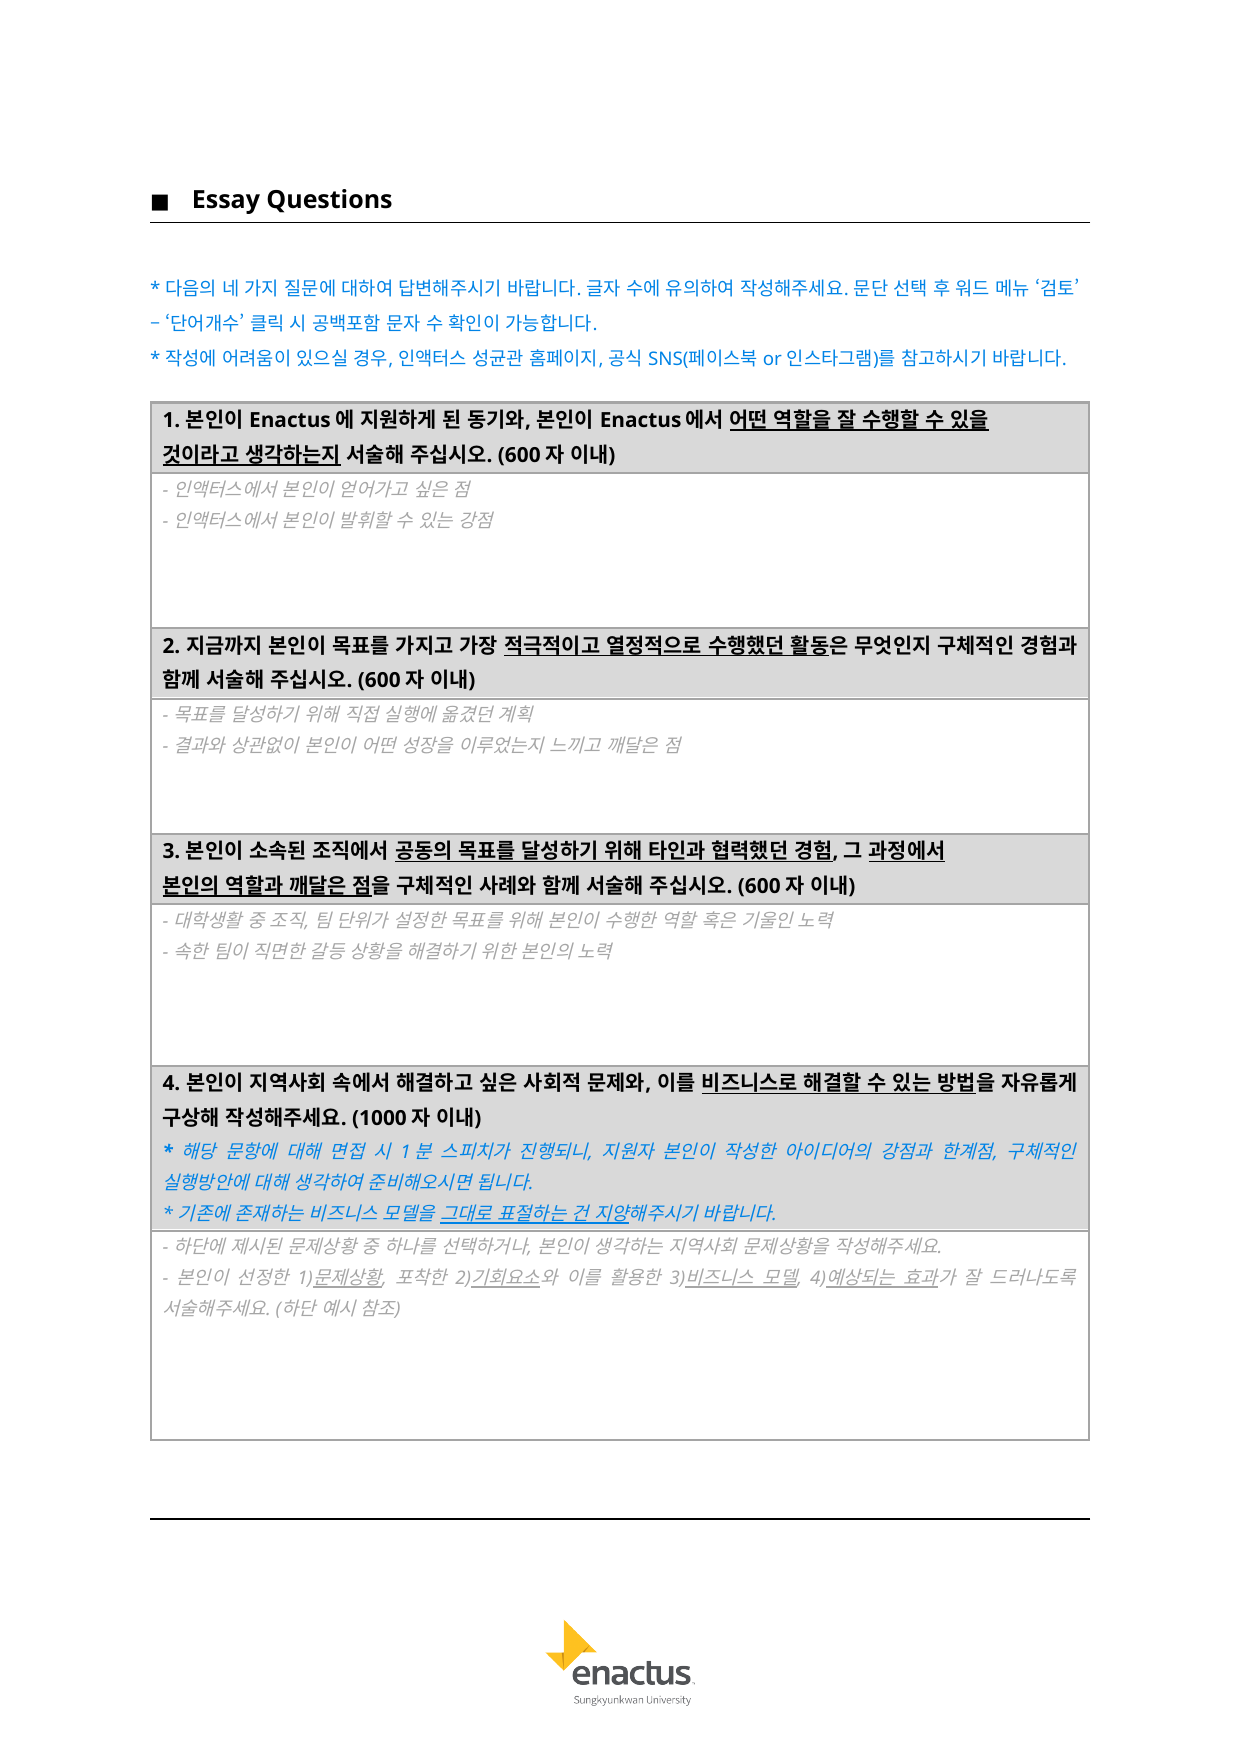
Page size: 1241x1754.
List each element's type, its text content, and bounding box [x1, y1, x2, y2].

table_cell - 대학생활 중 조직, 팀 단위가 설정한 목표를 위해 본인이 수행한 역할 혹은 기울인 노력 - 속한 팀이 직면한 갈등 상황을 해결하기 위한 본인의 노력 [152, 905, 1088, 1064]
table_cell - 목표를 달성하기 위해 직접 실행에 옮겼던 계획 - 결과와 상관없이 본인이 어떤 성장을 이루었는지 느끼고 깨달은 점 [152, 700, 1088, 832]
table_cell 2. 지금까지 본인이 목표를 가지고 가장 적극적이고 열정적으로 수행했던 활동은 무엇인지 구체적인 경험과 함께 서술해 주십시오. (600자 이내) [152, 629, 1088, 697]
list Essay Questions [150, 177, 1090, 222]
table_cell 4. 본인이 지역사회 속에서 해결하고 싶은 사회적 문제와, 이를 비즈니스로 해결할 수 있는 방법을 자유롭게 구상해 작성해주세요. (1000자 이내) * 해당 문항에 대해 면접 시 1분 스피치가 진행되니, 지원자 본인이 작성한 아이디어의 강점과 한계점, 구체적인 실행방안에 대해 생각하여 준비해오시면 됩니다. * 기존에 존재하는 비즈니스 모델을 그대로 표절하는 건 지양해주시기 바랍니다. [152, 1067, 1088, 1229]
table_cell 3. 본인이 소속된 조직에서 공동의 목표를 달성하기 위해 타인과 협력했던 경험, 그 과정에서 본인의 역할과 깨달은 점을 구체적인 사례와 함께 서술해 주십시오. (600자 이내) [152, 835, 1088, 903]
picture [545, 1619, 695, 1706]
table_cell - 인액터스에서 본인이 얻어가고 싶은 점 - 인액터스에서 본인이 발휘할 수 있는 강점 [152, 474, 1088, 627]
table_cell - 하단에 제시된 문제상황 중 하나를 선택하거나, 본인이 생각하는 지역사회 문제상황을 작성해주세요. - 본인이 선정한 1)문제상황, 포착한 2)기회요소와 이를 활용한 3)비즈니스 모델, 4)예상되는 효과가 잘 드러나도록 서술해주세요. (하단 예시 참조) [152, 1232, 1088, 1439]
text * 다음의 네 가지 질문에 대하여 답변해주시기 바랍니다. 글자 수에 유의하여 작성해주세요. 문단 선택 후 워드 메뉴 ‘검토’ – ‘단어개수’ 클릭 시 공백포함 문자 수 확인이 가능합니다. [150, 273, 1090, 336]
text * 작성에 어려움이 있으실 경우, 인액터스 성균관 홈페이지, 공식 SNS(페이스북 or 인스타그램)를 참고하시기 바랍니다. [150, 344, 1090, 371]
table_header 1. 본인이 Enactus에 지원하게 된 동기와, 본인이 Enactus에서 어떤 역할을 잘 수행할 수 있을 것이라고 생각하는지 서술해 주십시오. (600자 이내) [152, 404, 1088, 472]
